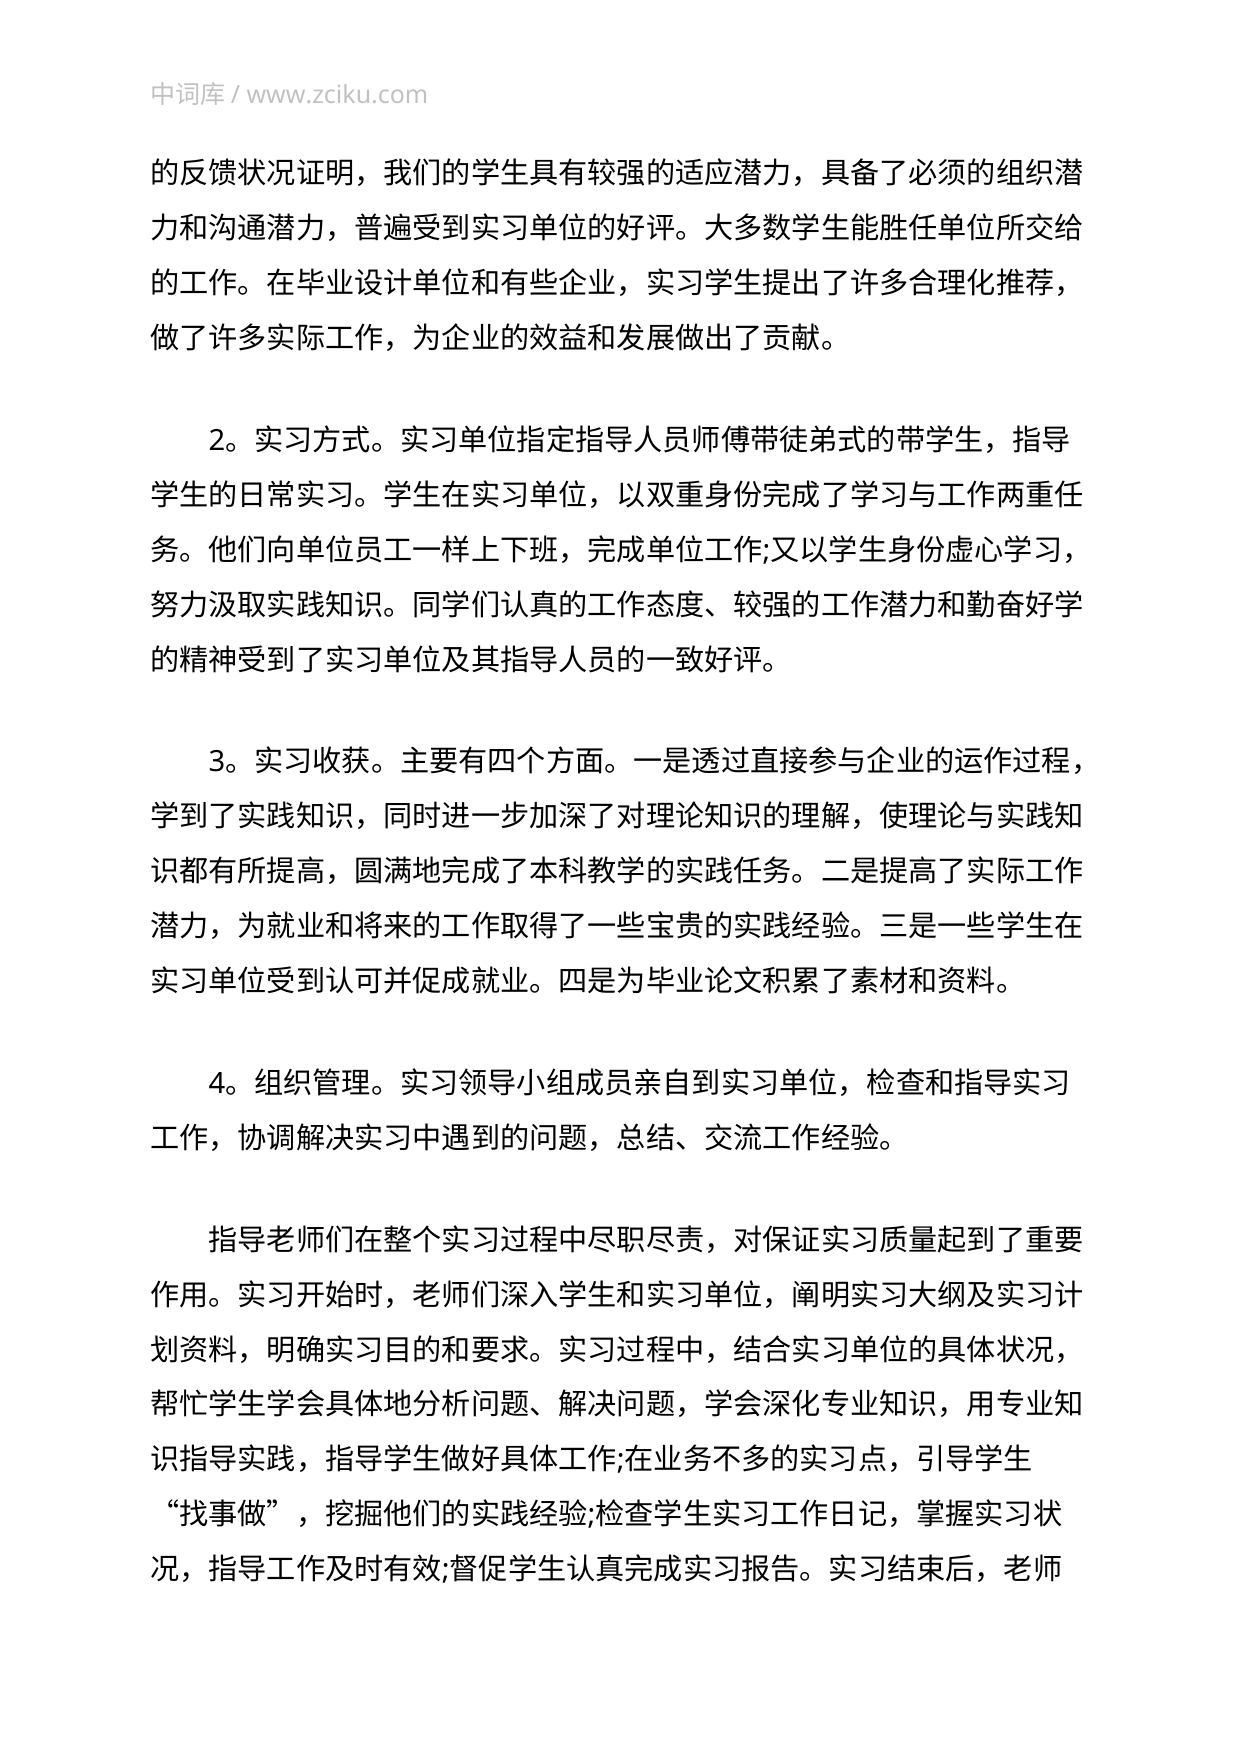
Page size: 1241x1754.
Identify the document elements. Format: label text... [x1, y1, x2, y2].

text 2。实习方式。实习单位指定指导人员师傅带徒弟式的带学生，指导学生的日常实习。学生在实习单位，以双重身份完成了学习与工作两重任务。他们向单位员工一样上下班，完成单位工作;又以学生身份虚心学习，努力汲取实践知识。同学们认真的工作态度、较强的工作潜力和勤奋好学的精神受到了实习单位及其指导人员的一致好评。 [150, 416, 1090, 678]
text 3。实习收获。主要有四个方面。一是透过直接参与企业的运作过程，学到了实践知识，同时进一步加深了对理论知识的理解，使理论与实践知识都有所提高，圆满地完成了本科教学的实践任务。二是提高了实际工作潜力，为就业和将来的工作取得了一些宝贵的实践经验。三是一些学生在实习单位受到认可并促成就业。四是为毕业论文积累了素材和资料。 [150, 738, 1090, 1000]
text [150, 150, 1090, 357]
text 4。组织管理。实习领导小组成员亲自到实习单位，检查和指导实习工作，协调解决实习中遇到的问题，总结、交流工作经验。 [150, 1059, 1090, 1157]
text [150, 1216, 1090, 1588]
